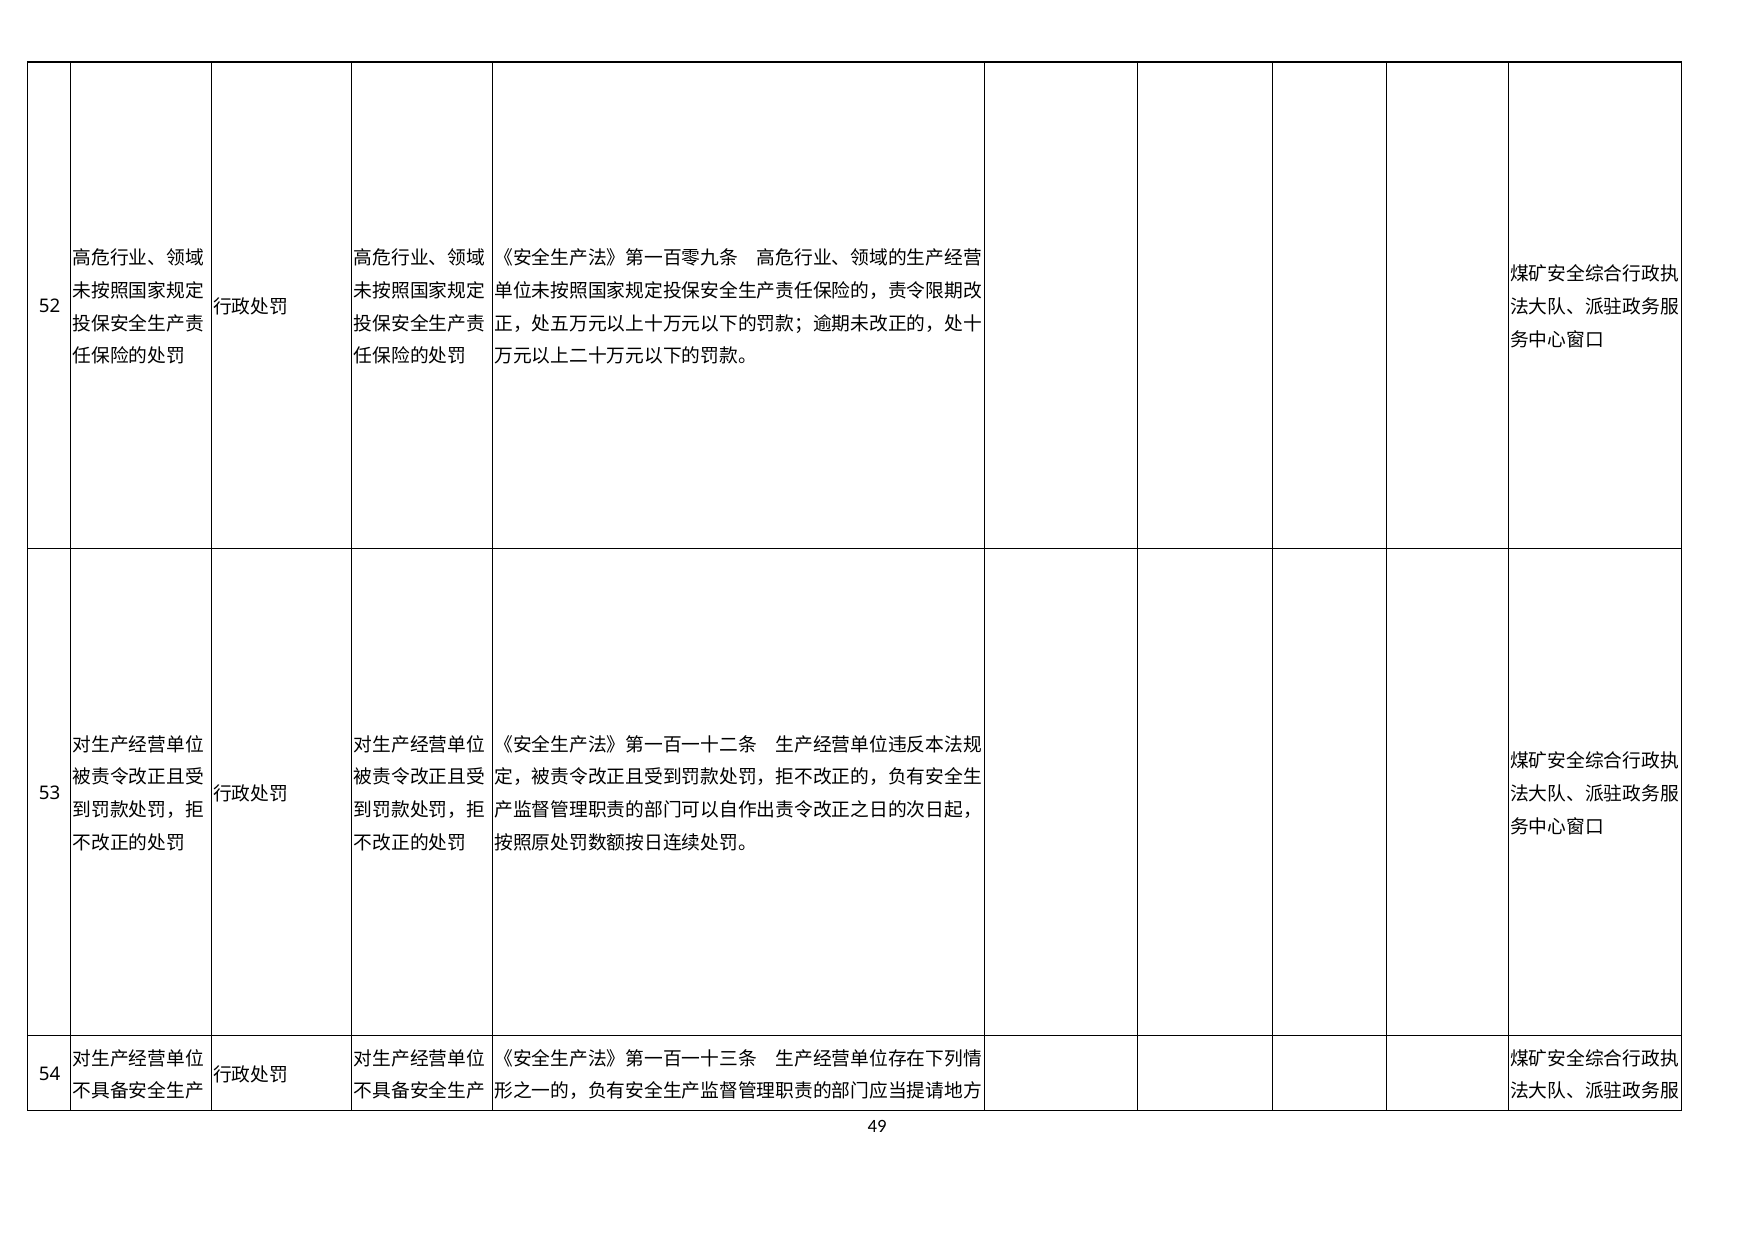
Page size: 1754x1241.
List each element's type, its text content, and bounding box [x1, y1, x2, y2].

table_cell [1138, 63, 1272, 548]
table_cell [985, 549, 1137, 1035]
table_cell 行政处罚 [212, 1036, 351, 1110]
table_cell [1138, 549, 1272, 1035]
table_cell [1138, 1036, 1272, 1110]
table_cell 对生产经营单位不具备安全生产条件的处罚 [71, 1036, 211, 1110]
table_cell [1273, 1036, 1386, 1110]
table_cell [1273, 549, 1386, 1035]
table_cell [1387, 1036, 1508, 1110]
table_cell 行政处罚 [212, 63, 351, 548]
table_cell 煤矿安全综合行政执法大队、派驻政务服务中心窗口 [1509, 549, 1681, 1035]
table_cell 53 [28, 549, 70, 1035]
table_cell 对生产经营单位被责令改正且受到罚款处罚，拒不改正的处罚 [71, 549, 211, 1035]
table_cell [985, 1036, 1137, 1110]
table_cell 对生产经营单位被责令改正且受到罚款处罚，拒不改正的处罚 [352, 549, 492, 1035]
table_cell [985, 63, 1137, 548]
table_cell 54 [28, 1036, 70, 1110]
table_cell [1509, 63, 1681, 548]
table_cell [1387, 63, 1508, 548]
table_cell 52 [28, 63, 70, 548]
table_cell 高危行业、领域未按照国家规定投保安全生产责任保险的处罚 [71, 63, 211, 548]
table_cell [1509, 1036, 1681, 1110]
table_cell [493, 1036, 984, 1110]
table_cell 行政处罚 [212, 549, 351, 1035]
table_cell [1387, 549, 1508, 1035]
table_cell 《安全生产法》第一百零九条 高危行业、领域的生产经营单位未按照国家规定投保安全生产责任保险的，责令限期改正，处五万元以上十万元以下的罚款；逾期未改正的，处十万元以上二十万元以下的罚款。 [493, 63, 984, 548]
table_cell 对生产经营单位不具备安全生产条件的处罚 [352, 1036, 492, 1110]
table_cell 高危行业、领域未按照国家规定投保安全生产责任保险的处罚 [352, 63, 492, 548]
table_cell [1273, 63, 1386, 548]
table_cell 《安全生产法》第一百一十二条 生产经营单位违反本法规定，被责令改正且受到罚款处罚，拒不改正的，负有安全生产监督管理职责的部门可以自作出责令改正之日的次日起，按照原处罚数额按日连续处罚。 [493, 549, 984, 1035]
